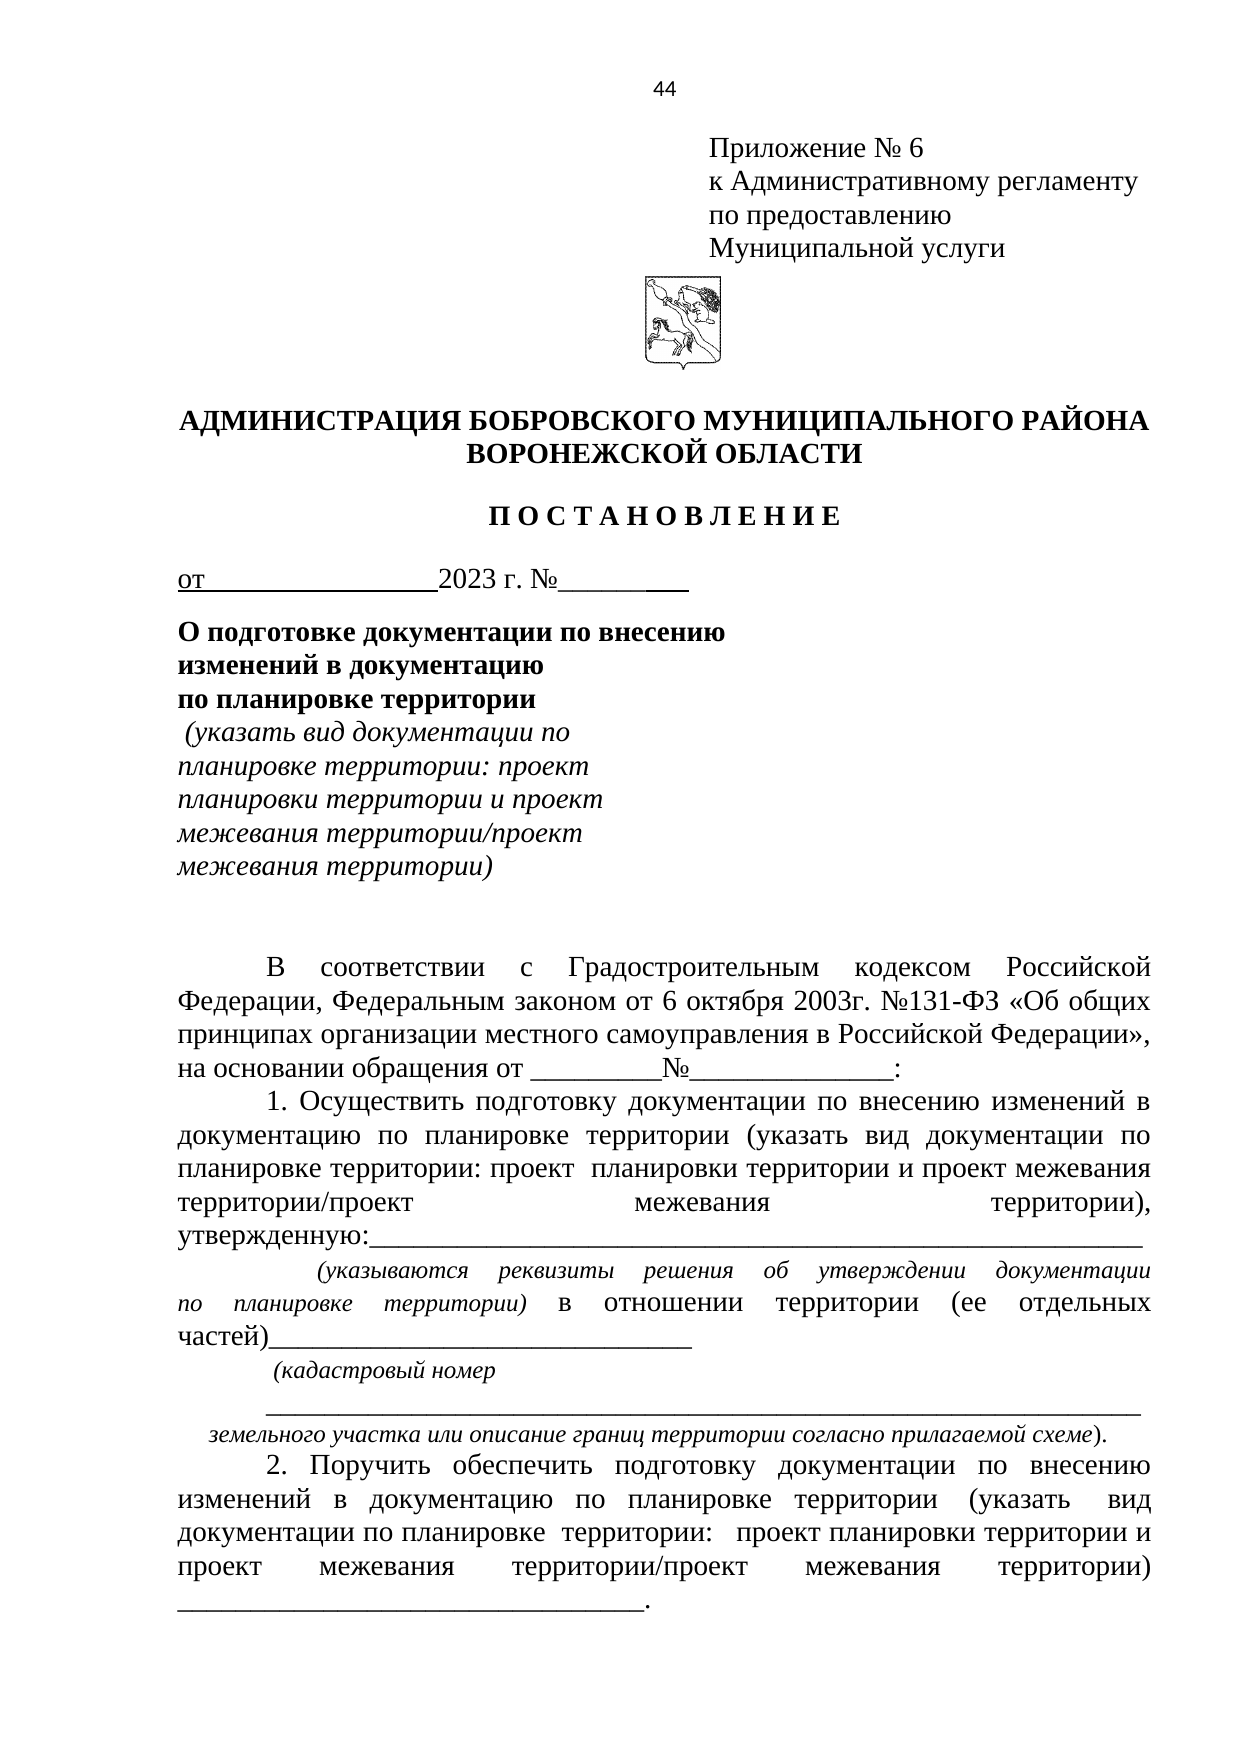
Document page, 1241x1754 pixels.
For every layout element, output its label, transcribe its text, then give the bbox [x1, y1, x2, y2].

text 2. Поручить обеспечить подготовку документации по внесению изменений в документацию по планировке территории (указать вид документации по планировке территории: проект планировки территории и проект межевания территории/проект межевания территории) ________________________________. [177, 1447, 1152, 1615]
text О подготовке документации по внесению [177, 614, 1152, 647]
text Приложение № 6 к Административному регламенту по предоставлению Муниципальной услуги [709, 130, 1152, 264]
picture [645, 276, 721, 370]
text по планировке территории [177, 681, 1152, 714]
text планировки территории и проект [177, 781, 1152, 815]
text межевания территории) [177, 848, 1152, 882]
text В соответствии с Градостроительным кодексом Российской Федерации, Федеральным законом от 6 октября 2003г. №131-ФЗ «Об общих принципах организации местного самоуправления в Российской Федерации», на основании обращения от _________№______________: [177, 949, 1152, 1083]
text от 2023 г. №______ [177, 561, 1152, 594]
text изменений в документацию [177, 647, 1152, 681]
text (кадастровый номер [177, 1352, 1152, 1385]
text (указываются реквизиты решения об утверждении документации по планировке территории) в отношении территории (ее отдельных частей)_____________________________ [177, 1251, 1152, 1352]
text (указать вид документации по [177, 714, 1152, 748]
text межевания территории/проект [177, 815, 1152, 848]
text 1. Осуществить подготовку документации по внесению изменений в документацию по планировке территории (указать вид документации по планировке территории: проект планировки территории и проект межевания территории/проект межевания территории), утвержденную:_____________________________________________________ [177, 1083, 1152, 1251]
subtitle П О С Т А Н О В Л Е Н И Е [177, 499, 1152, 532]
text АДМИНИСТРАЦИЯ БОБРОВСКОГО МУНИЦИПАЛЬНОГО РАЙОНА ВОРОНЕЖСКОЙ ОБЛАСТИ [177, 403, 1152, 470]
text планировке территории: проект [177, 748, 1152, 781]
text ____________________________________________________________ земельного участка или описание границ территории согласно прилагаемой схеме). [177, 1385, 1152, 1447]
